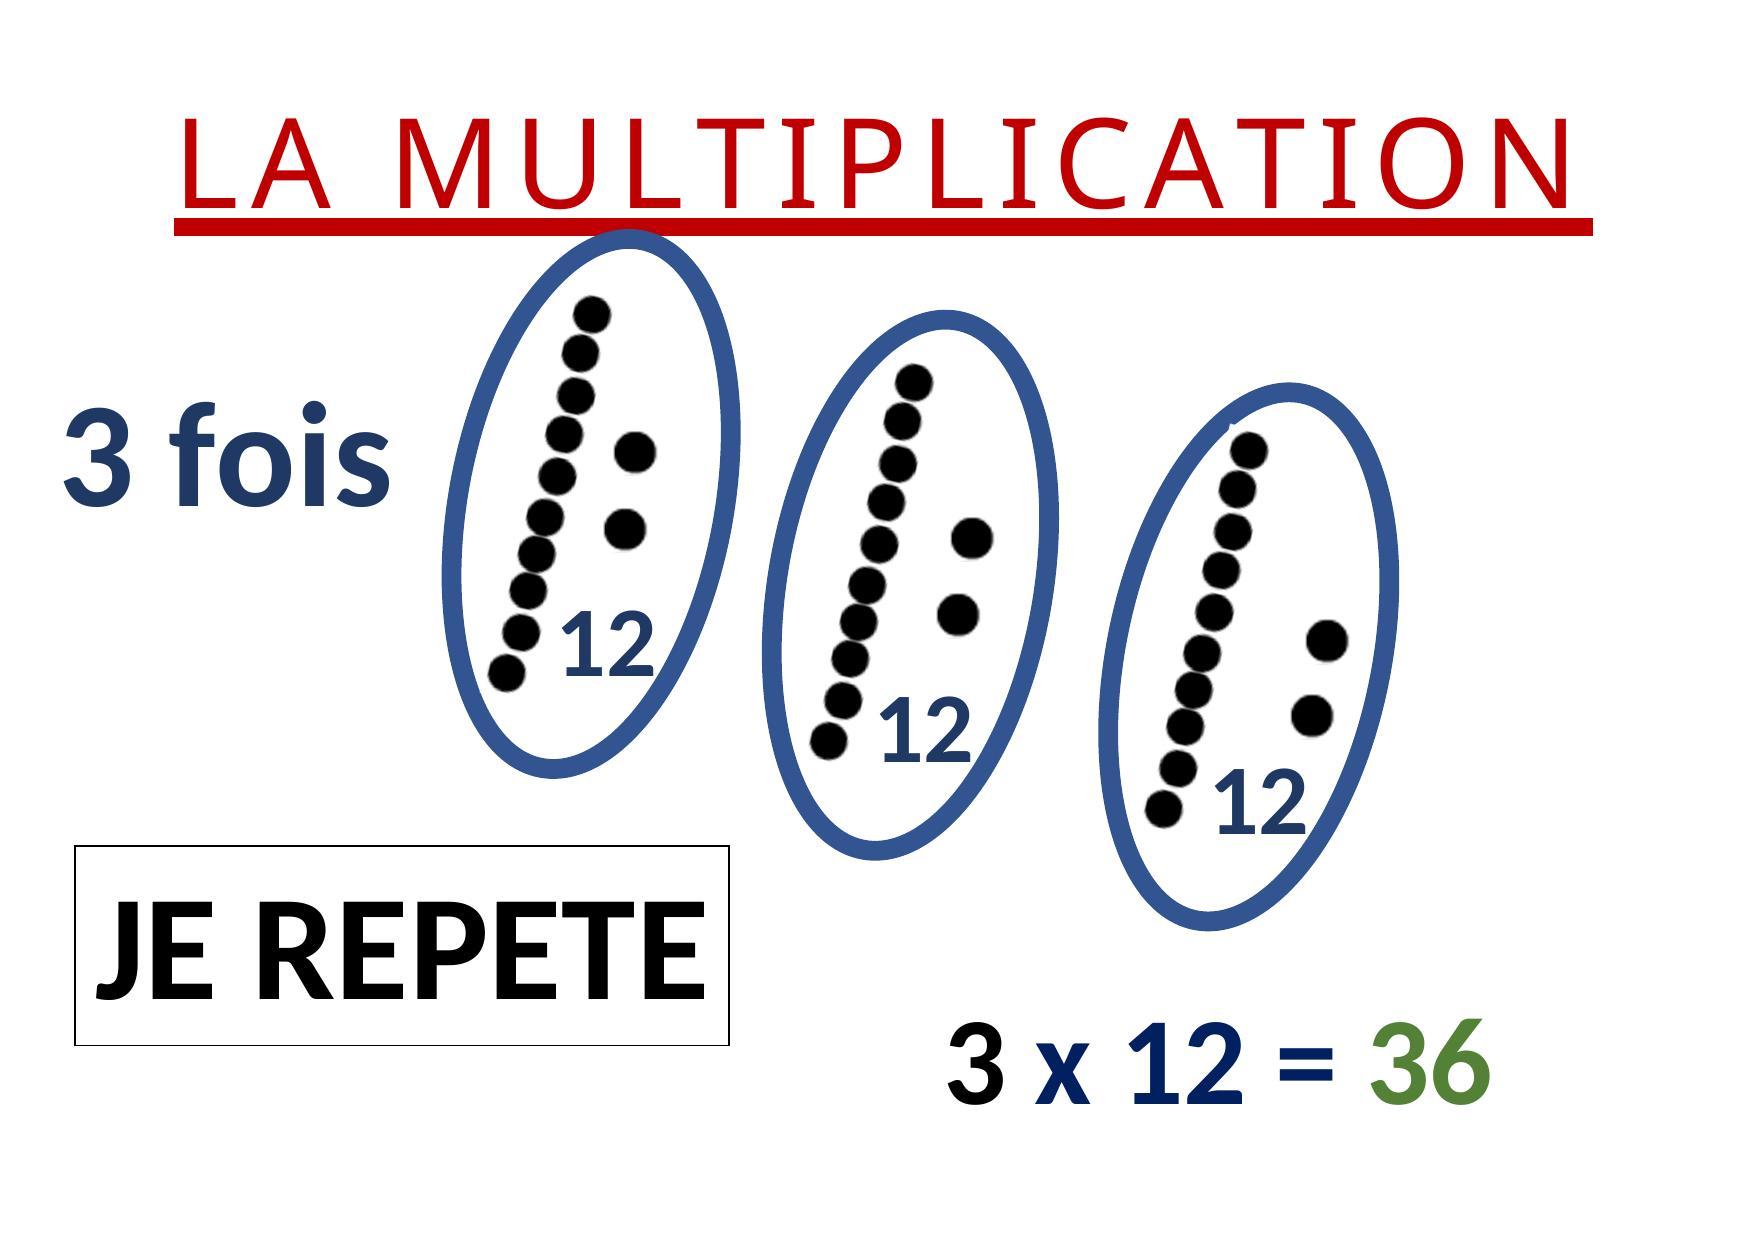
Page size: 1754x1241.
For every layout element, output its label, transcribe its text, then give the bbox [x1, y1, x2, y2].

picture [600, 502, 654, 553]
picture [481, 289, 635, 706]
picture [1138, 425, 1292, 842]
picture [1287, 689, 1342, 740]
picture [803, 357, 957, 774]
picture [1302, 614, 1357, 665]
picture [933, 587, 988, 639]
picture [947, 511, 1002, 562]
subtitle la multiplication [75, 75, 1679, 245]
picture [610, 425, 665, 476]
